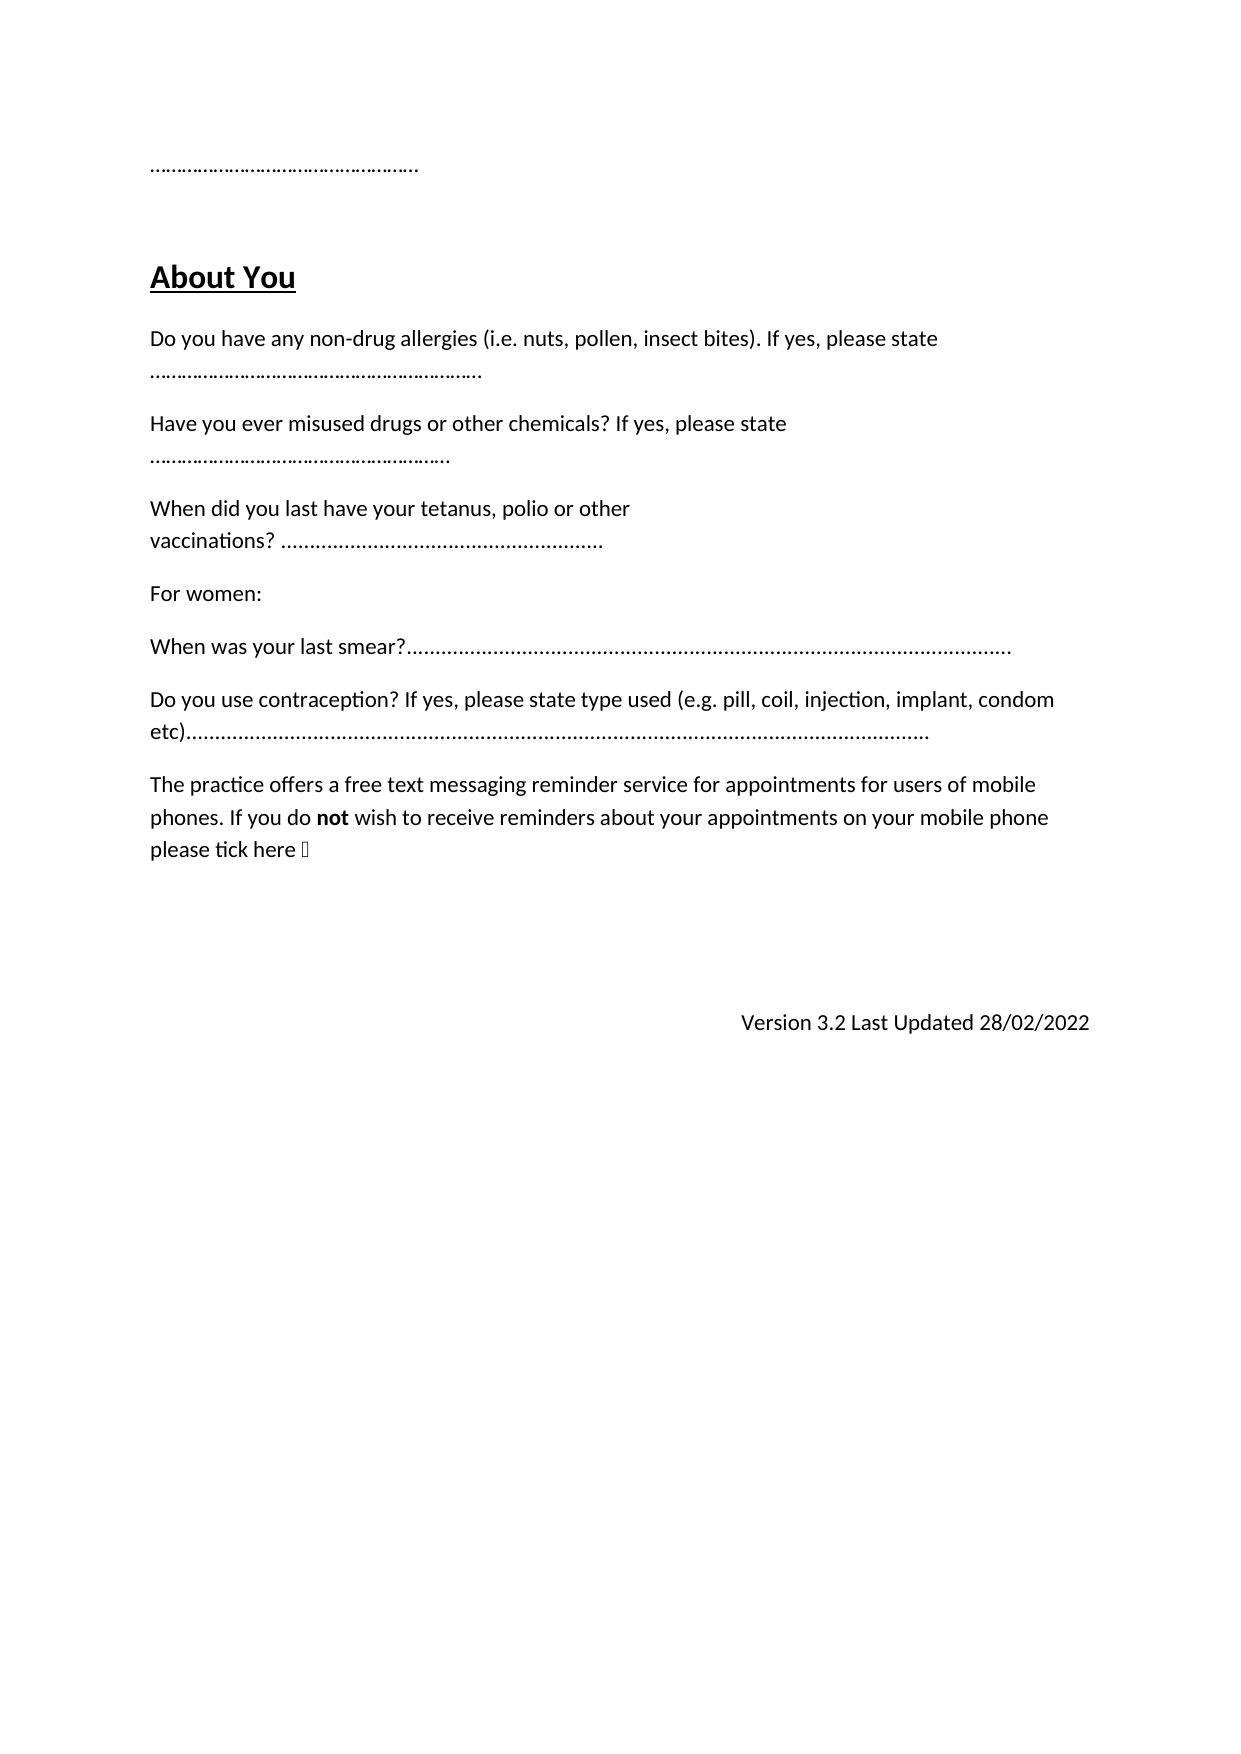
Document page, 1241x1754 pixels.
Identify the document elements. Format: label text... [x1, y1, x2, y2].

text Have you ever mied drugs or other chemicals? If yes, please state ………………………………………………… [150, 409, 1090, 469]
text Do you use contraception? If yes, please state type used (e.g. pill, coil, injection, implant, condom etc)................................................................................................................................. [150, 685, 1090, 746]
text Do you have any non-drug allergies (i.e. nuts, pollen, insect bites). If yes, please state ……………………………………………………… [150, 324, 1090, 384]
text About You [150, 256, 1090, 297]
text The practice offers a free text messaging reminder service for appointments for users of mobile phones. If you do not wish to receive reminders about your appointments on your mobile phone please tick here [150, 771, 1090, 863]
text …………………………………………… [150, 150, 1090, 178]
text Version 3.2 Last Updated 28/02/2022 [150, 1008, 1090, 1037]
text When did you last have your tetanus, polio or other vaccinations? ........................................................ [150, 494, 1090, 554]
text When was your last smear?......................................................................................................... [150, 632, 1090, 660]
text For women: [150, 579, 1090, 607]
